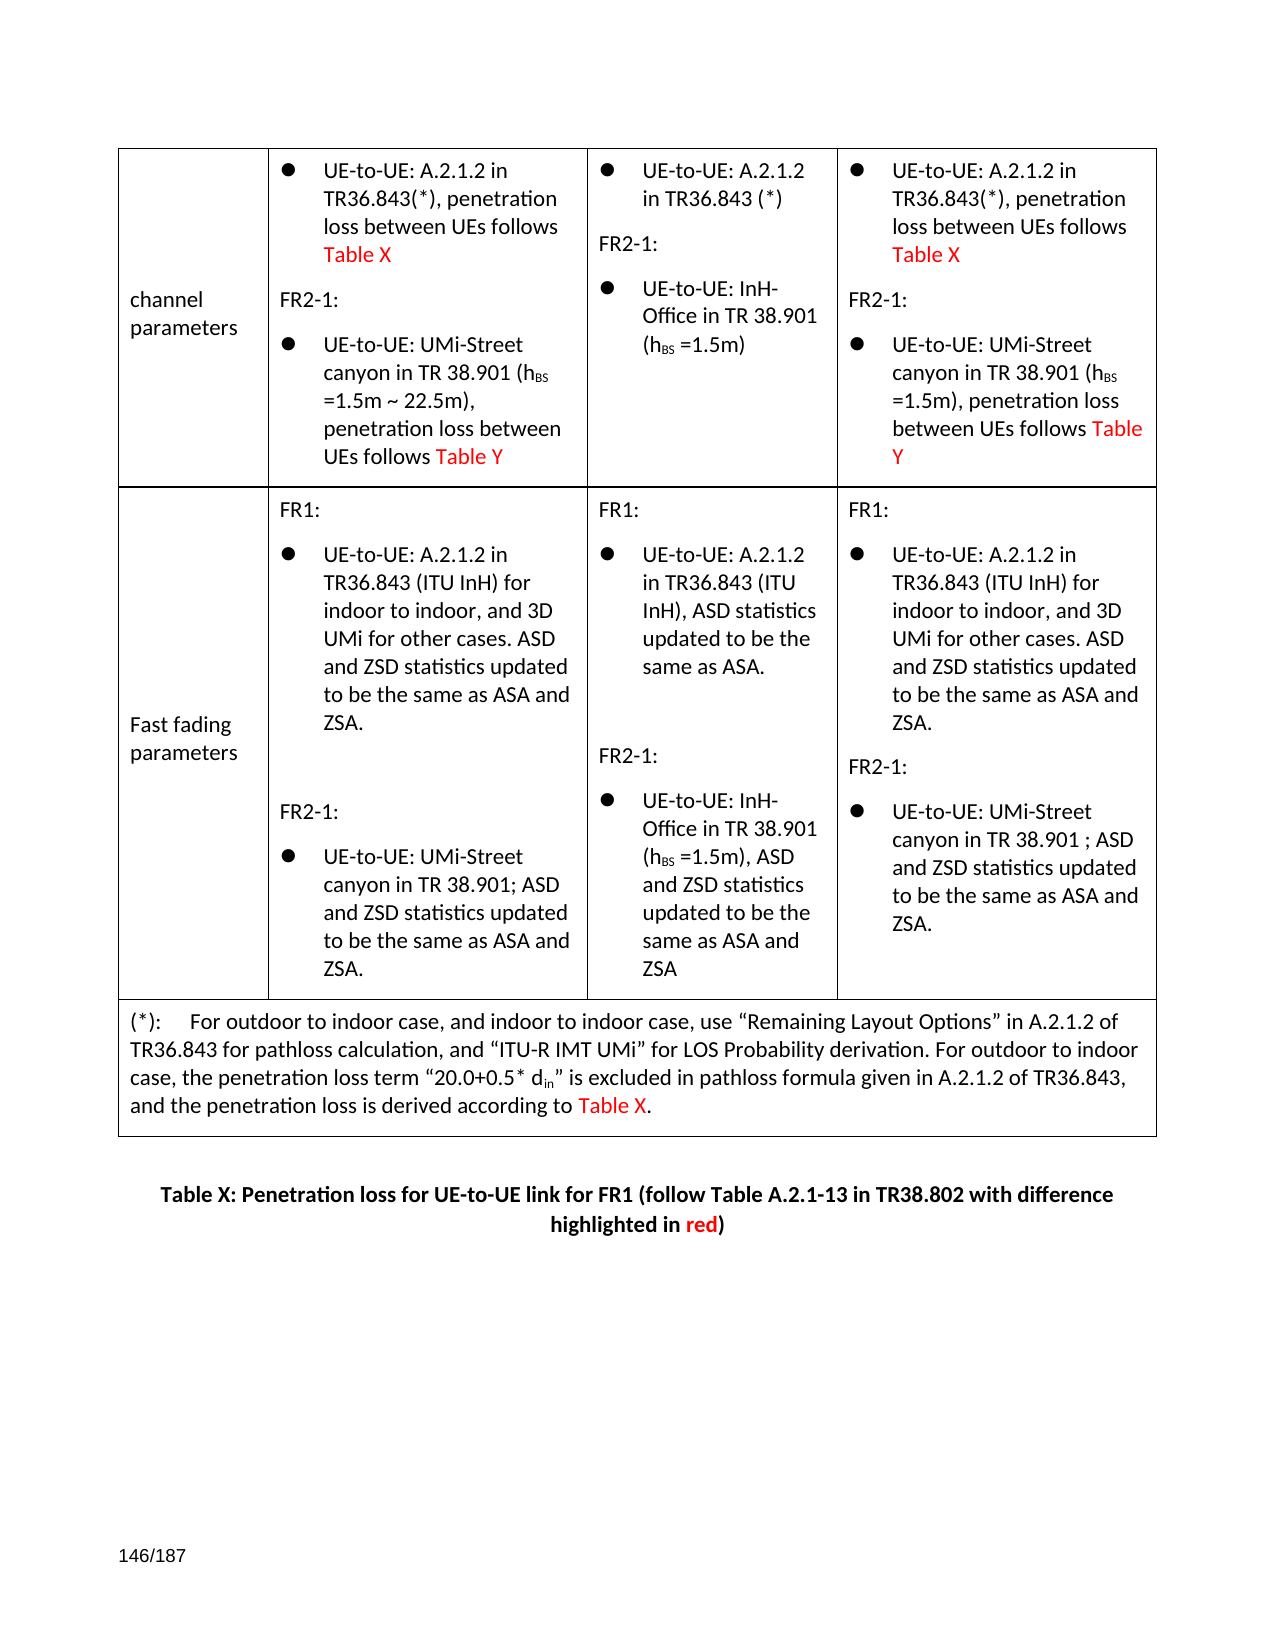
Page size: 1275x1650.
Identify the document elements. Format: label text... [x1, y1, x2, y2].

table_cell FR1: UE-to-UE: A.2.1.2 in TR36.843 (ITU InH), ASD statistics updated to be the same as ASA. FR2-1: UE-to-UE: InH-Office in TR 38.901 (hBS =1.5m), ASD and ZSD statistics updated to be the same as ASA and ZSA [588, 488, 837, 999]
table_cell [119, 1000, 1156, 1136]
table_cell [269, 149, 587, 486]
table_cell FR1: UE-to-UE: A.2.1.2 in TR36.843 (ITU InH) for indoor to indoor, and 3D UMi for other cases. ASD and ZSD statistics updated to be the same as ASA and ZSA. FR2-1: UE-to-UE: UMi-Street canyon in TR 38.901 ; ASD and ZSD statistics updated to be the same as ASA and ZSA. [838, 488, 1156, 999]
table_cell [119, 149, 268, 486]
table_cell Fast fading parameters [119, 488, 268, 999]
table_cell [588, 149, 837, 486]
table_cell FR1: UE-to-UE: A.2.1.2 in TR36.843 (ITU InH) for indoor to indoor, and 3D UMi for other cases. ASD and ZSD statistics updated to be the same as ASA and ZSA. FR2-1: UE-to-UE: UMi-Street canyon in TR 38.901; ASD and ZSD statistics updated to be the same as ASA and ZSA. [269, 488, 587, 999]
table_cell [838, 149, 1156, 486]
text Table X: Penetration loss for UE-to-UE link for FR1 (follow Table A.2.1-13 in TR38.802 with difference highlighted in red) [118, 1180, 1157, 1238]
